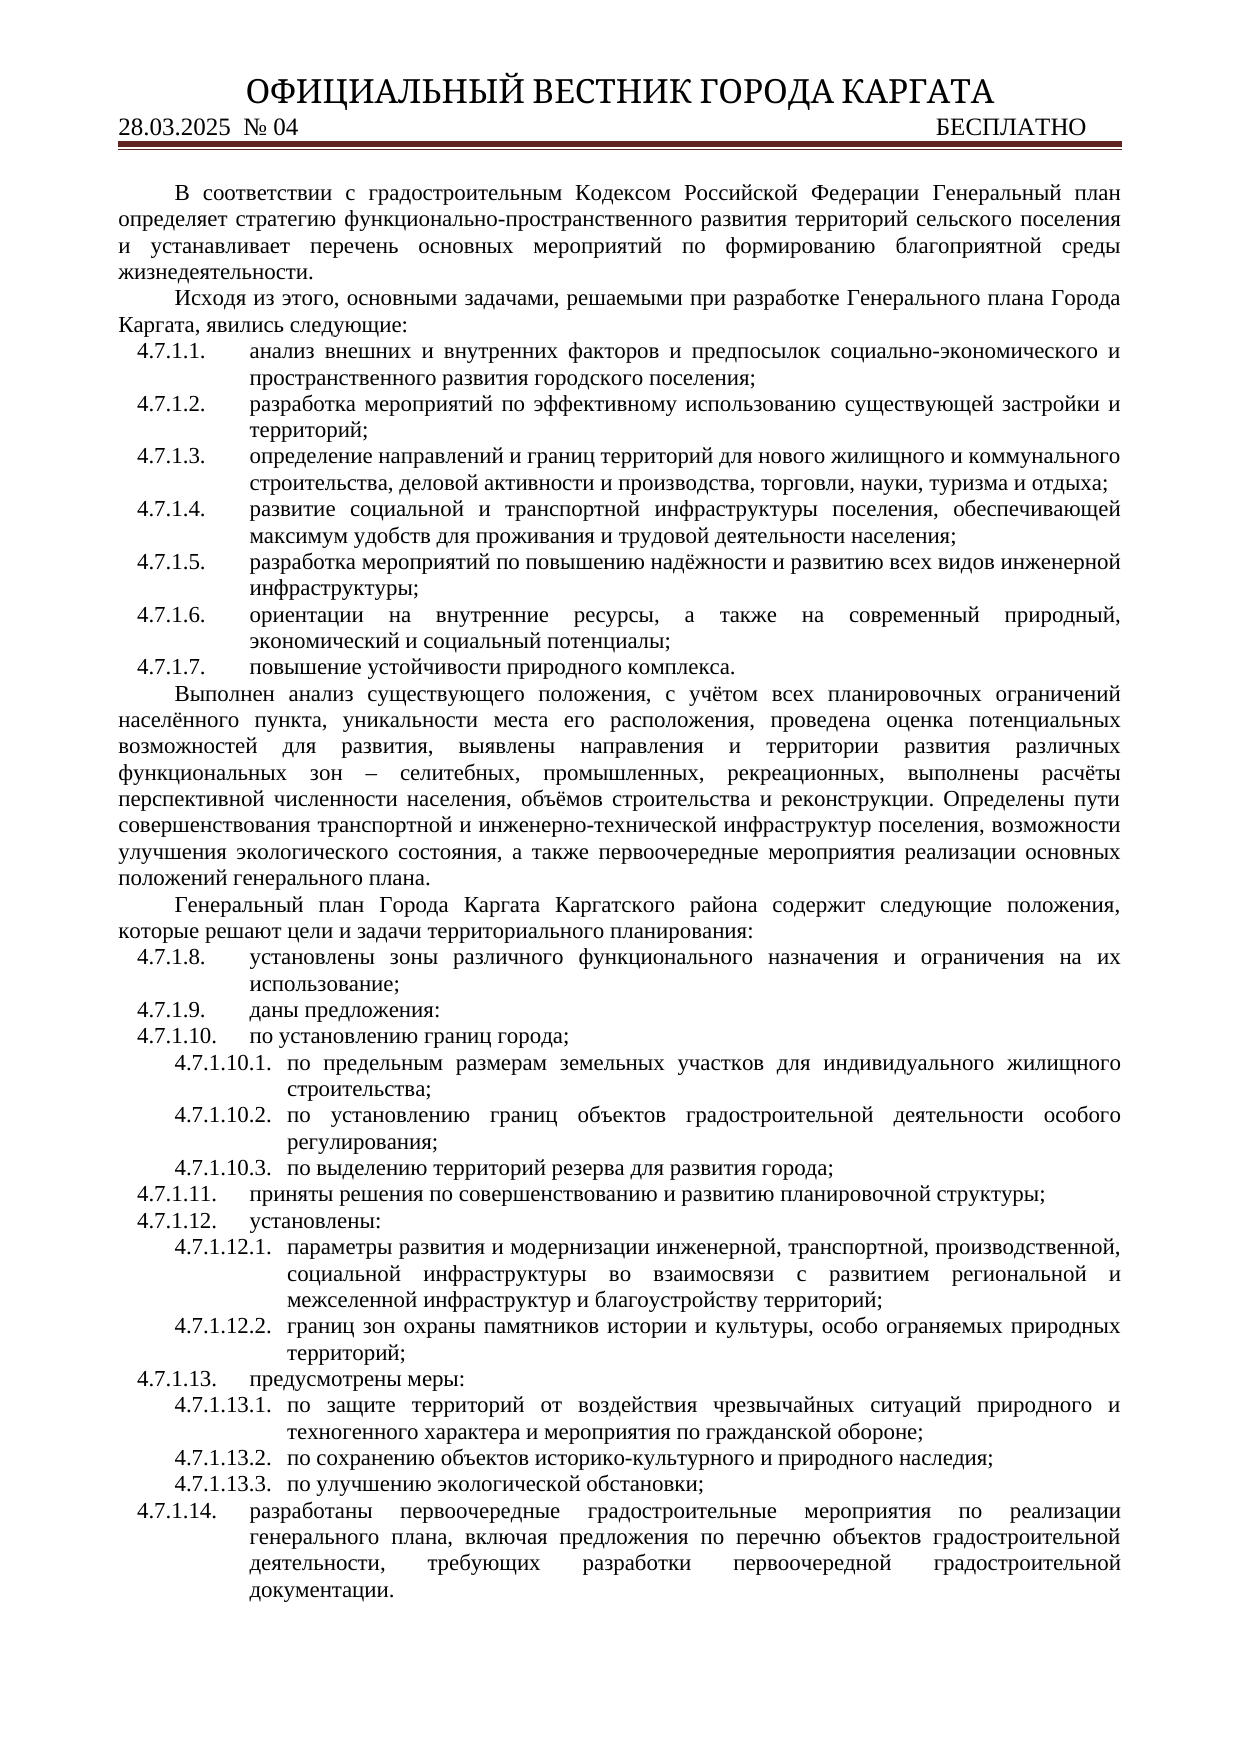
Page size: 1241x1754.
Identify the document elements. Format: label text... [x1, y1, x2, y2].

list параметры развития и модернизации инженерной, транспортной, производственной, социальной инфраструктуры во взаимосвязи с развитием региональной и межселенной инфраструктур и благоустройству территорий; [174, 1233, 1122, 1312]
text Выполнен анализ существующего положения, с учётом всех планировочных ограничений населённого пункта, уникальности места его расположения, проведена оценка потенциальных возможностей для развития, выявлены направления и территории развития различных функциональных зон – селитебных, промышленных, рекреационных, выполнены расчёты перспективной численности населения, объёмов строительства и реконструкции. Определены пути совершенствования транспортной и инженерно-технической инфраструктур поселения, возможности улучшения экологического состояния, а также первоочередные мероприятия реализации основных положений генерального плана. [118, 680, 1122, 891]
list приняты решения по совершенствованию и развитию планировочной структуры; [137, 1181, 1122, 1207]
text В соответствии с градостроительным Кодексом Российской Федерации Генеральный план определяет стратегию функционально-пространственного развития территорий сельского поселения и устанавливает перечень основных мероприятий по формированию благоприятной среды жизнедеятельности. [118, 179, 1122, 284]
list по сохранению объектов историко-культурного и природного наследия; [174, 1444, 1122, 1470]
list по установлению границ объектов градостроительной деятельности особого регулирования; [174, 1101, 1122, 1154]
list по предельным размерам земельных участков для индивидуального жилищного строительства; [174, 1049, 1122, 1101]
list границ зон охраны памятников истории и культуры, особо ограняемых природных территорий; [174, 1312, 1122, 1365]
list ориентации на внутренние ресурсы, а также на современный природный, экономический и социальный потенциалы; [137, 601, 1122, 653]
text Генеральный план Города Каргата Каргатского района содержит следующие положения, которые решают цели и задачи территориального планирования: [118, 891, 1122, 943]
list установлены зоны различного функционального назначения и ограничения на их использование; [137, 943, 1122, 996]
list разработка мероприятий по повышению надёжности и развитию всех видов инженерной инфраструктуры; [137, 548, 1122, 601]
list по защите территорий от воздействия чрезвычайных ситуаций природного и техногенного характера и мероприятия по гражданской обороне; [174, 1391, 1122, 1444]
list определение направлений и границ территорий для нового жилищного и коммунального строительства, деловой активности и производства, торговли, науки, туризма и отдыха; [137, 443, 1122, 495]
list повышение устойчивости природного комплекса. [137, 653, 1122, 680]
list разработка мероприятий по эффективному использованию существующей застройки и территорий; [137, 390, 1122, 443]
list даны предложения: [137, 996, 1122, 1022]
list установлены: [137, 1207, 1122, 1233]
list анализ внешних и внутренних факторов и предпосылок социально-экономического и пространственного развития городского поселения; [137, 337, 1122, 390]
list по установлению границ города; [137, 1022, 1122, 1049]
list разработаны первоочередные градостроительные мероприятия по реализации генерального плана, включая предложения по перечню объектов градостроительной деятельности, требующих разработки первоочередной градостроительной документации. [137, 1497, 1122, 1602]
list развитие социальной и транспортной инфраструктуры поселения, обеспечивающей максимум удобств для проживания и трудовой деятельности населения; [137, 495, 1122, 548]
list по улучшению экологической обстановки; [174, 1470, 1122, 1497]
list по выделению территорий резерва для развития города; [174, 1154, 1122, 1181]
list предусмотрены меры: [137, 1365, 1122, 1391]
text Исходя из этого, основными задачами, решаемыми при разработке Генерального плана Города Каргата, явились следующие: [118, 284, 1122, 337]
